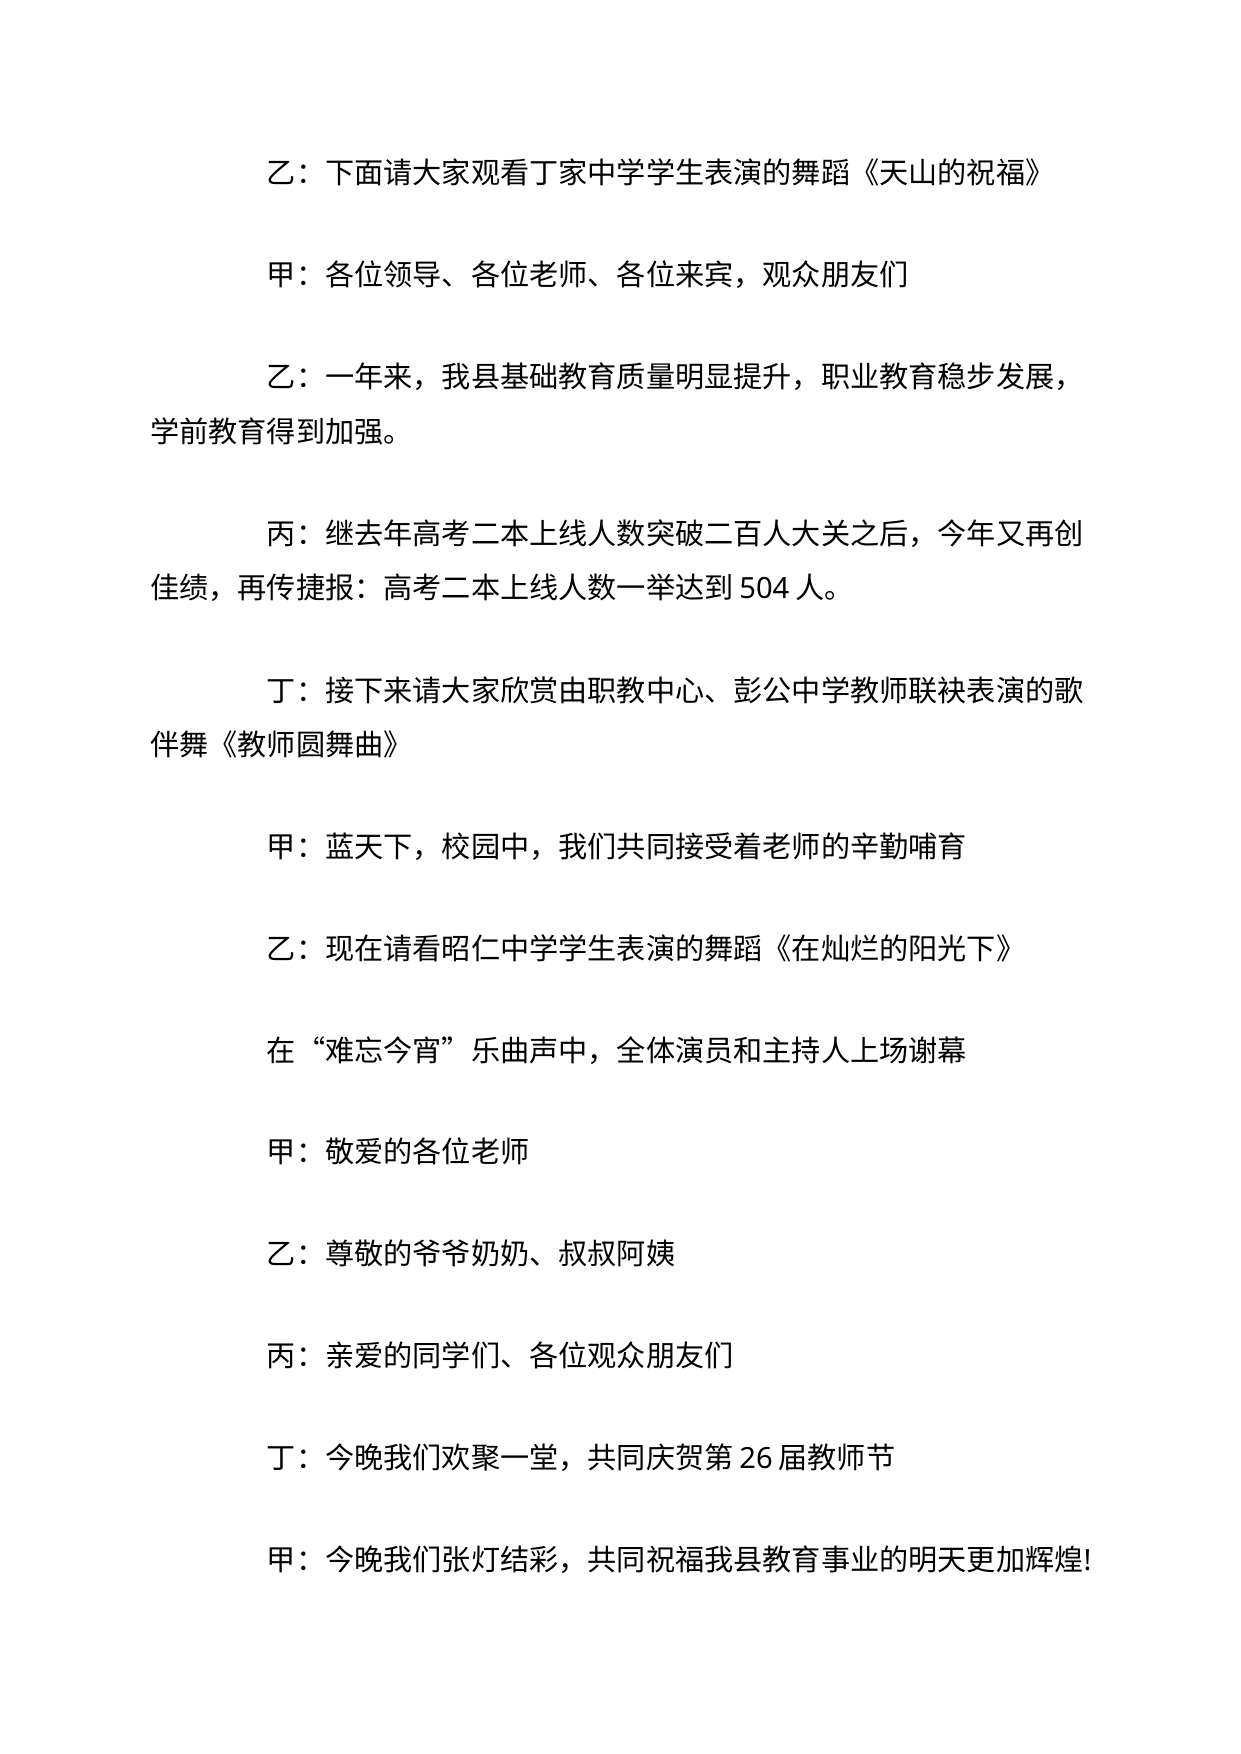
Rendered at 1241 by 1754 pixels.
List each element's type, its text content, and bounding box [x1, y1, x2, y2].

text 乙：下面请大家观看丁家中学学生表演的舞蹈《天山的祝福》 [150, 150, 1090, 192]
text 丁：今晚我们欢聚一堂，共同庆贺第26届教师节 [150, 1434, 1090, 1477]
text 在“难忘今宵”乐曲声中，全体演员和主持人上场谢幕 [150, 1027, 1090, 1069]
text 甲：今晚我们张灯结彩，共同祝福我县教育事业的明天更加辉煌! [150, 1536, 1090, 1579]
text 乙：现在请看昭仁中学学生表演的舞蹈《在灿烂的阳光下》 [150, 926, 1090, 968]
text 甲：敬爱的各位老师 [150, 1129, 1090, 1171]
text 丙：继去年高考二本上线人数突破二百人大关之后，今年又再创佳绩，再传捷报：高考二本上线人数一举达到504人。 [150, 510, 1090, 607]
text 甲：各位领导、各位老师、各位来宾，观众朋友们 [150, 252, 1090, 294]
text 乙：一年来，我县基础教育质量明显提升，职业教育稳步发展，学前教育得到加强。 [150, 353, 1090, 451]
text 丙：亲爱的同学们、各位观众朋友们 [150, 1333, 1090, 1375]
text 乙：尊敬的爷爷奶奶、叔叔阿姨 [150, 1231, 1090, 1273]
text 甲：蓝天下，校园中，我们共同接受着老师的辛勤哺育 [150, 824, 1090, 866]
text 丁：接下来请大家欣赏由职教中心、彭公中学教师联袂表演的歌伴舞《教师圆舞曲》 [150, 667, 1090, 764]
